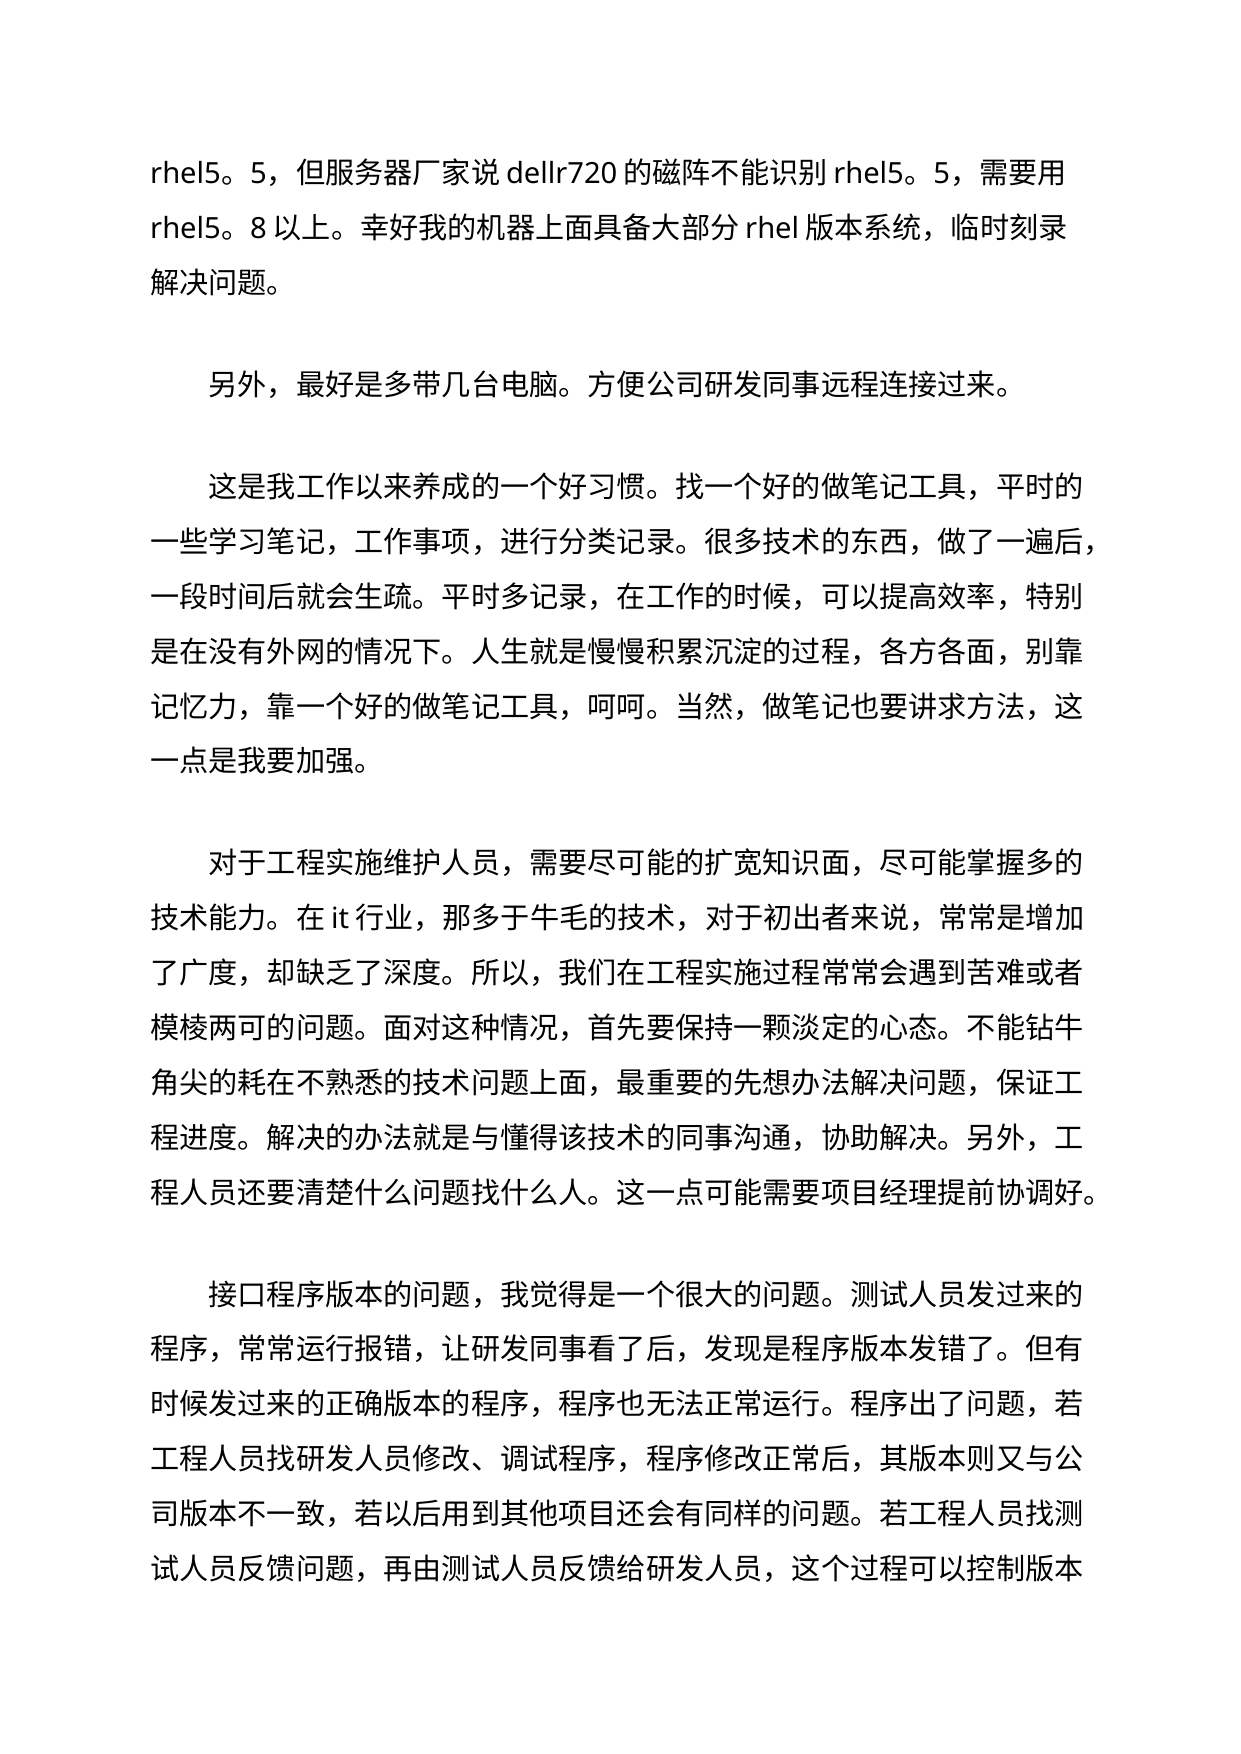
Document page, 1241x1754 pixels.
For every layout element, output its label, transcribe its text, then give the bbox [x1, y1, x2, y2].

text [150, 150, 1090, 302]
text 另外，最好是多带几台电脑。方便公司研发同事远程连接过来。 [150, 362, 1090, 404]
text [150, 1271, 1090, 1588]
text 对于工程实施维护人员，需要尽可能的扩宽知识面，尽可能掌握多的技术能力。在it行业，那多于牛毛的技术，对于初出者来说，常常是增加了广度，却缺乏了深度。所以，我们在工程实施过程常常会遇到苦难或者模棱两可的问题。面对这种情况，首先要保持一颗淡定的心态。不能钻牛角尖的耗在不熟悉的技术问题上面，最重要的先想办法解决问题，保证工程进度。解决的办法就是与懂得该技术的同事沟通，协助解决。另外，工程人员还要清楚什么问题找什么人。这一点可能需要项目经理提前协调好。 [150, 840, 1090, 1212]
text 这是我工作以来养成的一个好习惯。找一个好的做笔记工具，平时的一些学习笔记，工作事项，进行分类记录。很多技术的东西，做了一遍后，一段时间后就会生疏。平时多记录，在工作的时候，可以提高效率，特别是在没有外网的情况下。人生就是慢慢积累沉淀的过程，各方各面，别靠记忆力，靠一个好的做笔记工具，呵呵。当然，做笔记也要讲求方法，这一点是我要加强。 [150, 463, 1090, 780]
